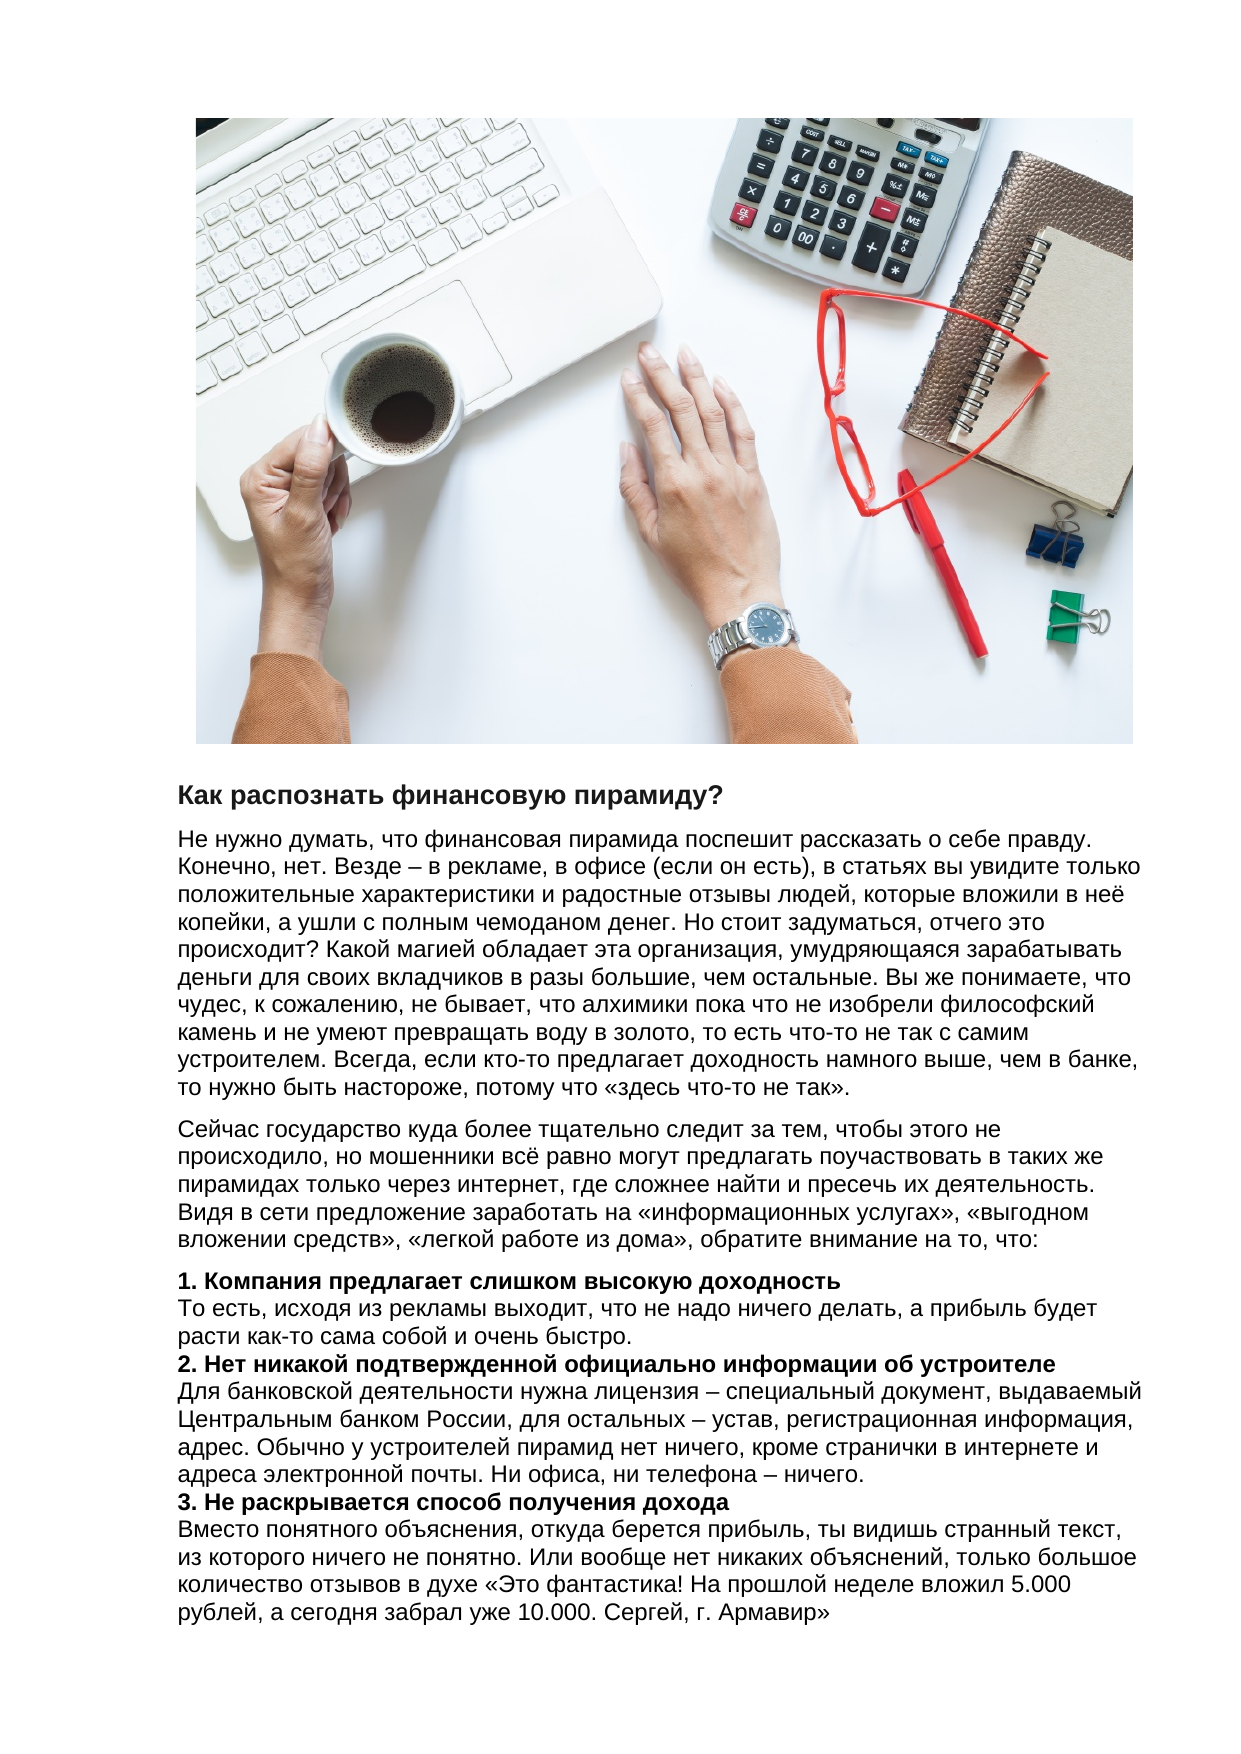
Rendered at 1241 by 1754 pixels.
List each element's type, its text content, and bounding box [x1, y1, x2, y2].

text Сейчас государство куда более тщательно следит за тем, чтобы этого не происходило, но мошенники всё равно могут предлагать поучаствовать в таких же пирамидах только через интернет, где сложнее найти и пресечь их деятельность. Видя в сети предложение заработать на «информационных услугах», «выгодном вложении средств», «легкой работе из дома», обратите внимание на то, что: [177, 1115, 1152, 1253]
picture [195, 118, 1133, 744]
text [177, 1267, 1152, 1626]
text Как распознать финансовую пирамиду? [177, 779, 1152, 811]
text Не нужно думать, что финансовая пирамида поспешит рассказать о себе правду. Конечно, нет. Везде – в рекламе, в офисе (если он есть), в статьях вы увидите только положительные характеристики и радостные отзывы людей, которые вложили в неё копейки, а ушли с полным чемоданом денег. Но стоит задуматься, отчего это происходит? Какой магией обладает эта организация, умудряющаяся зарабатывать деньги для своих вкладчиков в разы большие, чем остальные. Вы же понимаете, что чудес, к сожалению, не бывает, что алхимики пока что не изобрели философский камень и не умеют превращать воду в золото, то есть что-то не так с самим устроителем. Всегда, если кто-то предлагает доходность намного выше, чем в банке, то нужно быть настороже, потому что «здесь что-то не так». [177, 824, 1152, 1101]
